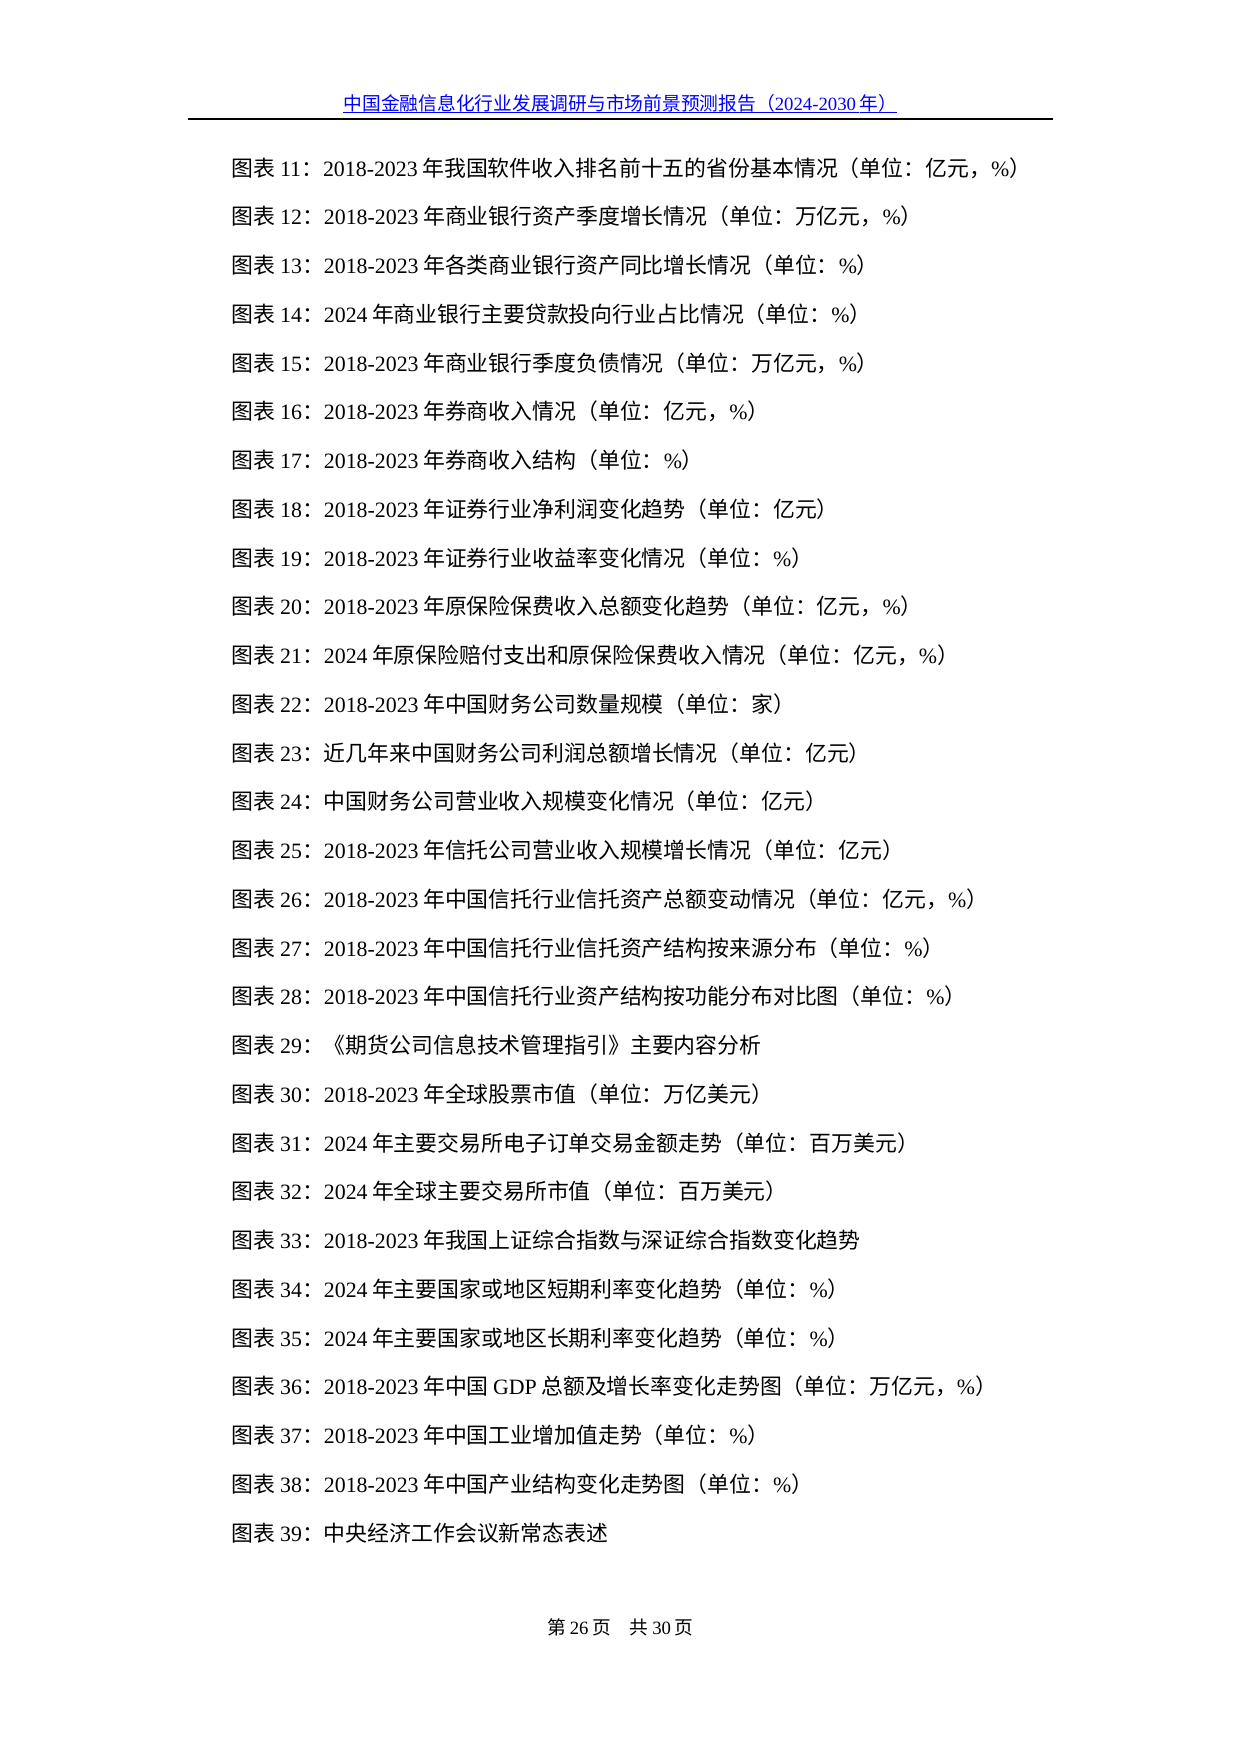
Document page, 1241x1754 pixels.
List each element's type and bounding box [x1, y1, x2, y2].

text [187, 150, 1053, 1548]
